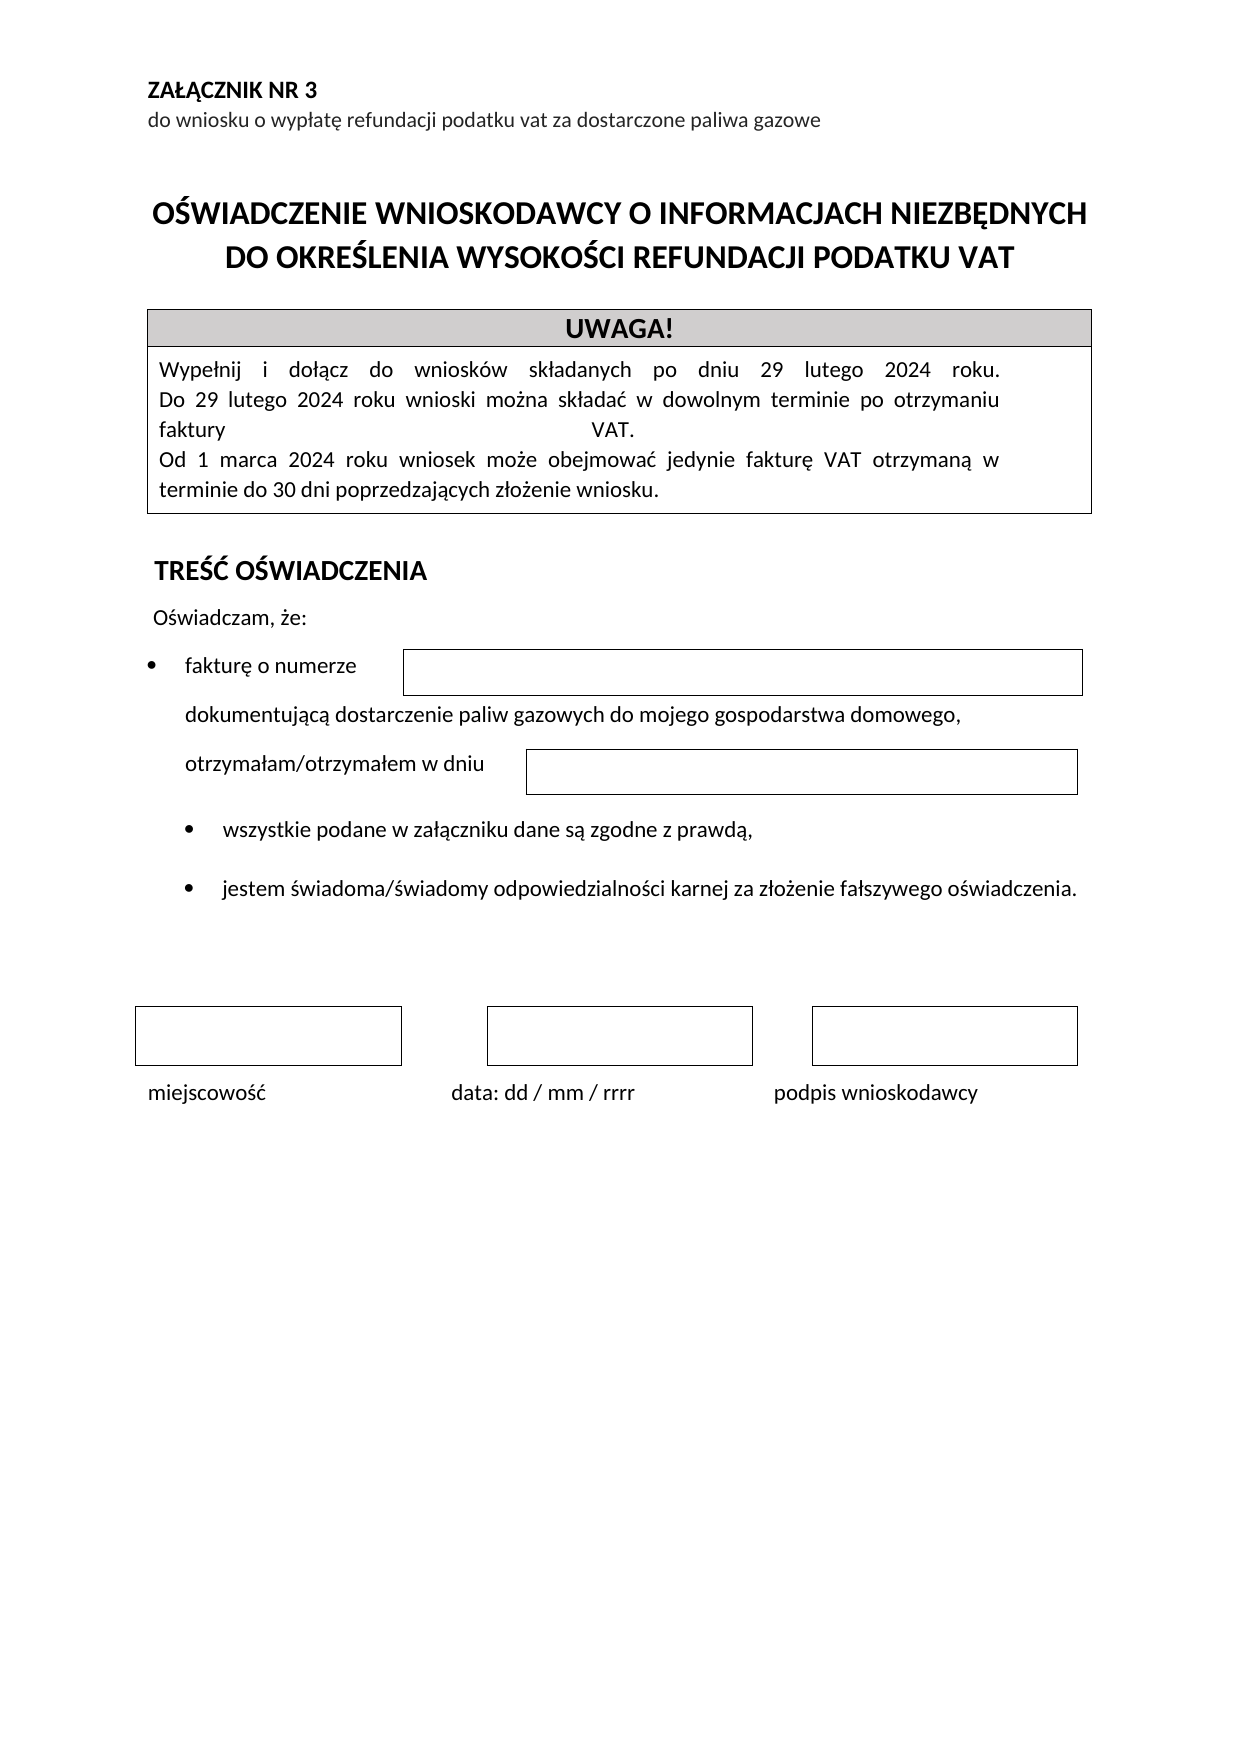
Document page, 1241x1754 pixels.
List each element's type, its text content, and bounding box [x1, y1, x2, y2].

list jestem świadoma/świadomy odpowiedzialności karnej za złożenie fałszywego oświadczenia. [185, 874, 1093, 902]
table_header [527, 750, 1077, 794]
table_header [488, 1007, 752, 1065]
table_header [813, 1007, 1077, 1065]
list fakturę o numerze dokumentującą dostarczenie paliw gazowych do mojego gospodarstwa domowego, otrzymałam/otrzymałem w dniu [148, 651, 1093, 777]
text OŚWIADCZENIE WNIOSKODAWCY O INFORMACJACH NIEZBĘDNYCH DO OKREŚLENIA WYSOKOŚCI REFUNDACJI PODATKU VAT [148, 192, 1093, 307]
list wszystkie podane w załączniku dane są zgodne z prawdą, [185, 815, 1093, 843]
table_header [136, 1007, 401, 1065]
table_cell Wypełnij i dołącz do wniosków składanych po dniu 29 lutego 2024 roku. Do 29 lutego 2024 roku wnioski można składać w dowolnym terminie po otrzymaniu faktury VAT. Od 1 marca 2024 roku wniosek może obejmować jedynie fakturę VAT otrzymaną w terminie do 30 dni poprzedzających złożenie wniosku. [148, 347, 1091, 513]
text TREŚĆ OŚWIADCZENIA [148, 552, 1093, 587]
text miejscowość data: dd / mm / rrrr podpis wnioskodawcy [148, 992, 1093, 1106]
table_header [404, 650, 1082, 695]
table_header UWAGA! [148, 310, 1091, 346]
text Oświadczam, że: [148, 603, 1093, 631]
